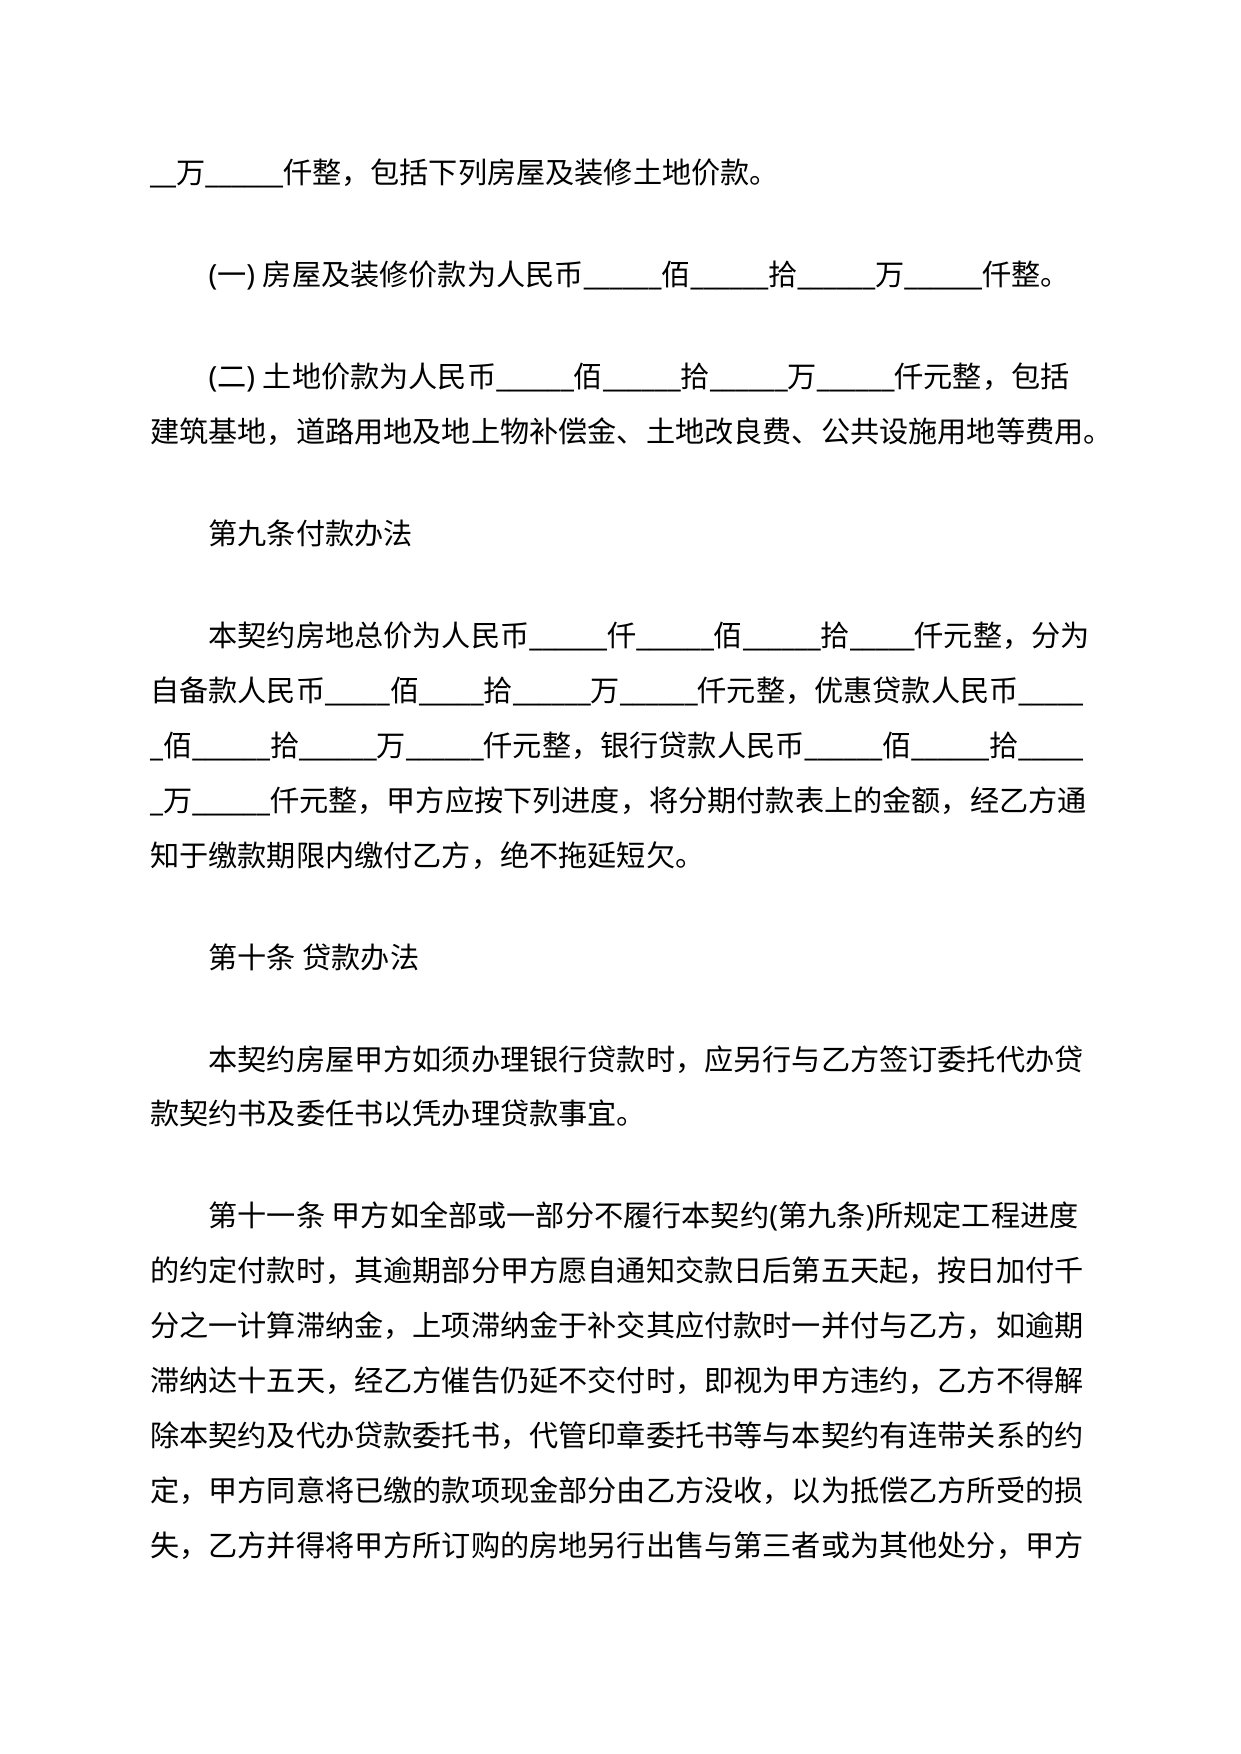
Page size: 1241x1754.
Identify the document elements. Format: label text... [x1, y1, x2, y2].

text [150, 150, 1090, 192]
text 第十条 贷款办法 [150, 934, 1090, 977]
text 第九条付款办法 [150, 511, 1090, 553]
text (二) 土地价款为人民币______佰______拾______万______仟元整，包括建筑基地，道路用地及地上物补偿金、土地改良费、公共设施用地等费用。 [150, 354, 1090, 451]
text (一) 房屋及装修价款为人民币______佰______拾______万______仟整。 [150, 252, 1090, 294]
text 本契约房屋甲方如须办理银行贷款时，应另行与乙方签订委托代办贷款契约书及委任书以凭办理贷款事宜。 [150, 1036, 1090, 1133]
text 本契约房地总价为人民币______仟______佰______拾_____仟元整，分为自备款人民币_____佰_____拾______万______仟元整，优惠贷款人民币______佰______拾______万______仟元整，银行贷款人民币______佰______拾______万______仟元整，甲方应按下列进度，将分期付款表上的金额，经乙方通知于缴款期限内缴付乙方，绝不拖延短欠。 [150, 612, 1090, 875]
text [150, 1193, 1090, 1564]
